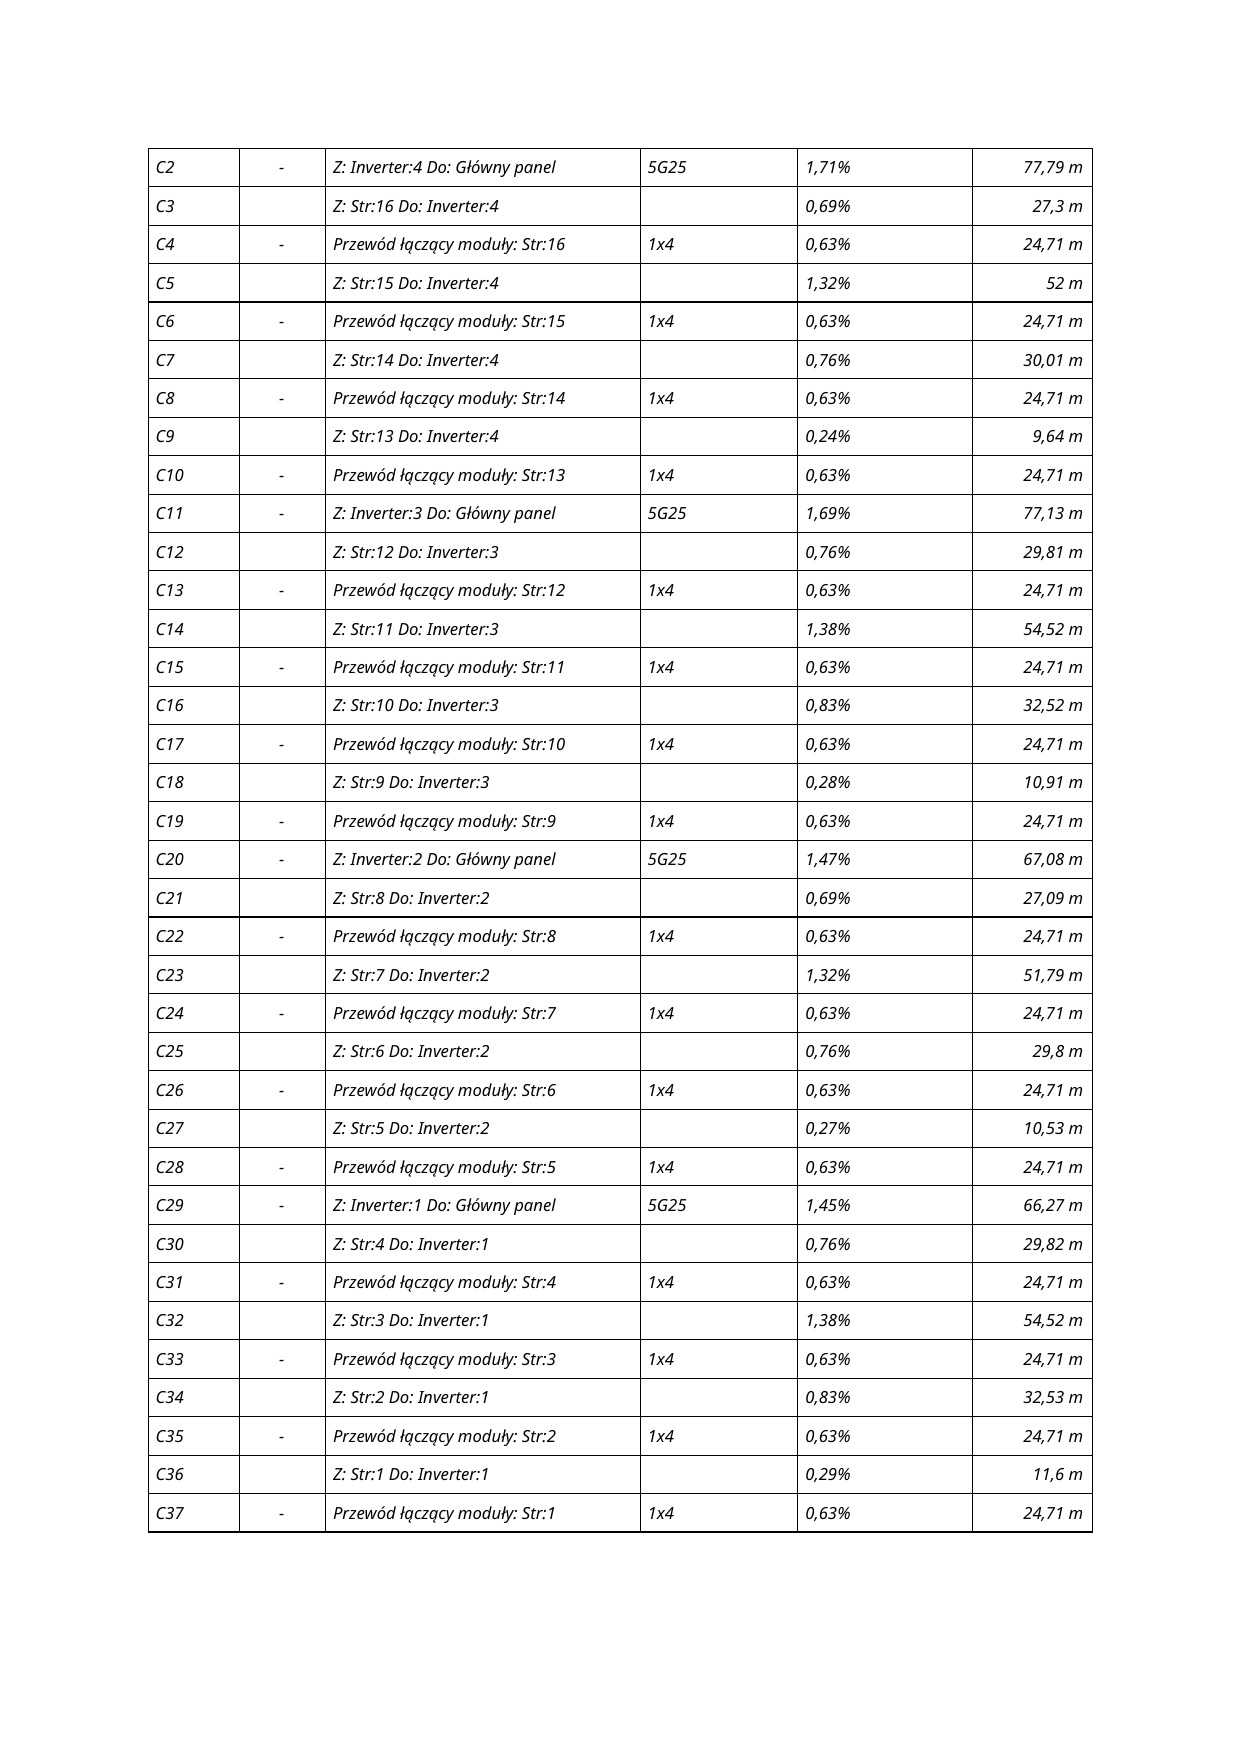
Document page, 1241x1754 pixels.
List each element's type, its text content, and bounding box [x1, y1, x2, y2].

table_cell 24,71 m [973, 1071, 1092, 1108]
table_cell C8 [149, 379, 239, 417]
table_cell C23 [149, 956, 239, 993]
table_cell 0,63% [798, 802, 972, 839]
table_cell C31 [149, 1263, 239, 1301]
table_cell 0,63% [798, 648, 972, 686]
table_cell 0,63% [798, 303, 972, 340]
table_cell C26 [149, 1071, 239, 1108]
table_cell Przewód łączący moduły: Str:14 [326, 379, 640, 417]
table_cell C25 [149, 1033, 239, 1070]
table_cell 9,64 m [973, 418, 1092, 455]
table_cell 1x4 [641, 1340, 797, 1378]
table_cell 77,79 m [973, 149, 1092, 186]
table_cell C15 [149, 648, 239, 686]
table_cell 1,47% [798, 841, 972, 878]
table_cell - [240, 379, 325, 417]
table_cell Z: Str:14 Do: Inverter:4 [326, 341, 640, 378]
table_cell - [240, 495, 325, 532]
table_cell 0,63% [798, 1417, 972, 1454]
table_cell Przewód łączący moduły: Str:9 [326, 802, 640, 839]
table_cell - [240, 226, 325, 263]
table_cell C2 [149, 149, 239, 186]
table_cell C28 [149, 1148, 239, 1185]
table_cell 0,28% [798, 764, 972, 801]
table_cell Przewód łączący moduły: Str:10 [326, 725, 640, 763]
table_cell 0,63% [798, 226, 972, 263]
table_cell [240, 879, 325, 916]
table_cell 0,69% [798, 187, 972, 224]
table_cell 0,83% [798, 1379, 972, 1416]
table_cell Z: Inverter:4 Do: Główny panel [326, 149, 640, 186]
table_cell 54,52 m [973, 1302, 1092, 1339]
table_cell - [240, 303, 325, 340]
table_cell 0,76% [798, 341, 972, 378]
table_cell - [240, 571, 325, 609]
table_cell Z: Inverter:1 Do: Główny panel [326, 1186, 640, 1224]
table_cell C10 [149, 456, 239, 493]
table_cell Przewód łączący moduły: Str:8 [326, 918, 640, 955]
table_cell 0,76% [798, 1225, 972, 1262]
table_cell [641, 956, 797, 993]
table_cell [240, 1225, 325, 1262]
table_cell 0,63% [798, 379, 972, 417]
table_cell 0,76% [798, 1033, 972, 1070]
table_cell 5G25 [641, 495, 797, 532]
table_cell C37 [149, 1494, 239, 1531]
table_cell 29,82 m [973, 1225, 1092, 1262]
table_cell 1x4 [641, 725, 797, 763]
table_cell [641, 418, 797, 455]
table_cell 32,52 m [973, 687, 1092, 724]
table_cell [240, 418, 325, 455]
table_cell - [240, 648, 325, 686]
table_cell Przewód łączący moduły: Str:6 [326, 1071, 640, 1108]
table_cell C27 [149, 1110, 239, 1147]
table_cell C33 [149, 1340, 239, 1378]
table_cell 24,71 m [973, 1494, 1092, 1531]
table_cell 24,71 m [973, 303, 1092, 340]
table_cell C29 [149, 1186, 239, 1224]
table_cell [641, 764, 797, 801]
table_cell C5 [149, 264, 239, 301]
table_cell 24,71 m [973, 725, 1092, 763]
table_cell 1,71% [798, 149, 972, 186]
table_cell C24 [149, 994, 239, 1032]
table_cell 0,63% [798, 1071, 972, 1108]
table_cell C22 [149, 918, 239, 955]
table_cell - [240, 1417, 325, 1454]
table_cell [240, 764, 325, 801]
table_cell C16 [149, 687, 239, 724]
table_cell [240, 533, 325, 570]
table_cell C30 [149, 1225, 239, 1262]
table_cell 5G25 [641, 1186, 797, 1224]
table_cell 1x4 [641, 1417, 797, 1454]
table_cell Przewód łączący moduły: Str:4 [326, 1263, 640, 1301]
table_cell - [240, 1494, 325, 1531]
table_cell Przewód łączący moduły: Str:1 [326, 1494, 640, 1531]
table_cell 0,63% [798, 1494, 972, 1531]
table_cell 0,63% [798, 1263, 972, 1301]
table_cell 24,71 m [973, 918, 1092, 955]
table_cell 1x4 [641, 918, 797, 955]
table_cell Przewód łączący moduły: Str:3 [326, 1340, 640, 1378]
table_cell Z: Str:5 Do: Inverter:2 [326, 1110, 640, 1147]
table_cell 1,32% [798, 956, 972, 993]
table_cell 1,38% [798, 610, 972, 647]
table_cell 1x4 [641, 303, 797, 340]
table_cell C11 [149, 495, 239, 532]
table_cell 11,6 m [973, 1456, 1092, 1493]
table_cell Z: Str:11 Do: Inverter:3 [326, 610, 640, 647]
table_cell 10,91 m [973, 764, 1092, 801]
table_cell C3 [149, 187, 239, 224]
table_cell C18 [149, 764, 239, 801]
table_cell Przewód łączący moduły: Str:5 [326, 1148, 640, 1185]
table_cell Przewód łączący moduły: Str:16 [326, 226, 640, 263]
table_cell 30,01 m [973, 341, 1092, 378]
table_cell C4 [149, 226, 239, 263]
table_cell [240, 1456, 325, 1493]
table_cell - [240, 994, 325, 1032]
table_cell [641, 1225, 797, 1262]
table_cell 29,8 m [973, 1033, 1092, 1070]
table_cell Z: Str:8 Do: Inverter:2 [326, 879, 640, 916]
table_cell 24,71 m [973, 1417, 1092, 1454]
table_cell 0,63% [798, 994, 972, 1032]
table_cell 0,27% [798, 1110, 972, 1147]
table_cell [641, 264, 797, 301]
table_cell 10,53 m [973, 1110, 1092, 1147]
table_cell Z: Str:7 Do: Inverter:2 [326, 956, 640, 993]
table_cell Przewód łączący moduły: Str:11 [326, 648, 640, 686]
table_cell [240, 1379, 325, 1416]
table_cell [641, 1033, 797, 1070]
table_cell C17 [149, 725, 239, 763]
table_cell - [240, 1263, 325, 1301]
table_cell C6 [149, 303, 239, 340]
table_cell [641, 1110, 797, 1147]
table_cell 1x4 [641, 1494, 797, 1531]
table_cell 1x4 [641, 648, 797, 686]
table_cell - [240, 1186, 325, 1224]
table_cell Z: Str:6 Do: Inverter:2 [326, 1033, 640, 1070]
table_cell [641, 341, 797, 378]
table_cell 1x4 [641, 994, 797, 1032]
table_cell [240, 956, 325, 993]
table_cell 1,45% [798, 1186, 972, 1224]
table_cell 67,08 m [973, 841, 1092, 878]
table_cell C19 [149, 802, 239, 839]
table_cell 0,63% [798, 725, 972, 763]
table_cell Z: Str:4 Do: Inverter:1 [326, 1225, 640, 1262]
table_cell Z: Str:3 Do: Inverter:1 [326, 1302, 640, 1339]
table_cell C32 [149, 1302, 239, 1339]
table_cell 24,71 m [973, 802, 1092, 839]
table_cell C20 [149, 841, 239, 878]
table_cell [641, 1379, 797, 1416]
table_cell C21 [149, 879, 239, 916]
table_cell C34 [149, 1379, 239, 1416]
table_cell 1x4 [641, 571, 797, 609]
table_cell Przewód łączący moduły: Str:2 [326, 1417, 640, 1454]
table_cell [641, 1456, 797, 1493]
table_cell 1,69% [798, 495, 972, 532]
table_cell 24,71 m [973, 1148, 1092, 1185]
table_cell 1,32% [798, 264, 972, 301]
table_cell [240, 610, 325, 647]
table_cell Przewód łączący moduły: Str:7 [326, 994, 640, 1032]
table_cell 0,69% [798, 879, 972, 916]
table_cell Z: Str:2 Do: Inverter:1 [326, 1379, 640, 1416]
table_cell 0,83% [798, 687, 972, 724]
table_cell - [240, 1340, 325, 1378]
table_cell C36 [149, 1456, 239, 1493]
table_cell [240, 687, 325, 724]
table_cell 27,09 m [973, 879, 1092, 916]
table_cell 32,53 m [973, 1379, 1092, 1416]
table_cell - [240, 918, 325, 955]
table_cell [641, 879, 797, 916]
table_cell [641, 187, 797, 224]
table_cell 24,71 m [973, 1340, 1092, 1378]
table_cell 24,71 m [973, 379, 1092, 417]
table_cell [641, 687, 797, 724]
table_cell [641, 610, 797, 647]
table_cell 0,29% [798, 1456, 972, 1493]
table_cell - [240, 149, 325, 186]
table_cell 27,3 m [973, 187, 1092, 224]
table_cell Przewód łączący moduły: Str:12 [326, 571, 640, 609]
table_cell Z: Str:15 Do: Inverter:4 [326, 264, 640, 301]
table_cell 1x4 [641, 1263, 797, 1301]
table_cell 51,79 m [973, 956, 1092, 993]
table_cell 66,27 m [973, 1186, 1092, 1224]
table_cell Z: Str:13 Do: Inverter:4 [326, 418, 640, 455]
table_cell [240, 264, 325, 301]
table_cell 24,71 m [973, 1263, 1092, 1301]
table_cell Z: Str:1 Do: Inverter:1 [326, 1456, 640, 1493]
table_cell Z: Str:9 Do: Inverter:3 [326, 764, 640, 801]
table_cell 1,38% [798, 1302, 972, 1339]
table_cell 0,24% [798, 418, 972, 455]
table_cell Z: Inverter:3 Do: Główny panel [326, 495, 640, 532]
table_cell Przewód łączący moduły: Str:15 [326, 303, 640, 340]
table_cell 29,81 m [973, 533, 1092, 570]
table_cell Z: Inverter:2 Do: Główny panel [326, 841, 640, 878]
table_cell 24,71 m [973, 226, 1092, 263]
table_cell C14 [149, 610, 239, 647]
table_cell 52 m [973, 264, 1092, 301]
table_cell 54,52 m [973, 610, 1092, 647]
table_cell 5G25 [641, 841, 797, 878]
table_cell C9 [149, 418, 239, 455]
table_cell 24,71 m [973, 648, 1092, 686]
table_cell Z: Str:10 Do: Inverter:3 [326, 687, 640, 724]
table_cell 5G25 [641, 149, 797, 186]
table_cell 77,13 m [973, 495, 1092, 532]
table_cell 1x4 [641, 802, 797, 839]
table_cell - [240, 802, 325, 839]
table_cell C12 [149, 533, 239, 570]
table_cell 24,71 m [973, 571, 1092, 609]
table_cell [240, 1302, 325, 1339]
table_cell [240, 1033, 325, 1070]
table_cell Przewód łączący moduły: Str:13 [326, 456, 640, 493]
table_cell [240, 187, 325, 224]
table_cell - [240, 1071, 325, 1108]
table_cell [641, 1302, 797, 1339]
table_cell - [240, 1148, 325, 1185]
table_cell 1x4 [641, 226, 797, 263]
table_cell 0,63% [798, 571, 972, 609]
table_cell - [240, 841, 325, 878]
table_cell 24,71 m [973, 994, 1092, 1032]
table_cell 1x4 [641, 456, 797, 493]
table_cell C7 [149, 341, 239, 378]
table_cell [240, 1110, 325, 1147]
table_cell 1x4 [641, 379, 797, 417]
table_cell 0,76% [798, 533, 972, 570]
table_cell 1x4 [641, 1148, 797, 1185]
table_cell C13 [149, 571, 239, 609]
table_cell [240, 341, 325, 378]
table_cell - [240, 456, 325, 493]
table_cell 0,63% [798, 456, 972, 493]
table_cell 0,63% [798, 1148, 972, 1185]
table_cell 1x4 [641, 1071, 797, 1108]
table_cell 0,63% [798, 1340, 972, 1378]
table_cell 24,71 m [973, 456, 1092, 493]
table_cell - [240, 725, 325, 763]
table_cell C35 [149, 1417, 239, 1454]
table_cell Z: Str:12 Do: Inverter:3 [326, 533, 640, 570]
table_cell Z: Str:16 Do: Inverter:4 [326, 187, 640, 224]
table_cell 0,63% [798, 918, 972, 955]
table_cell [641, 533, 797, 570]
